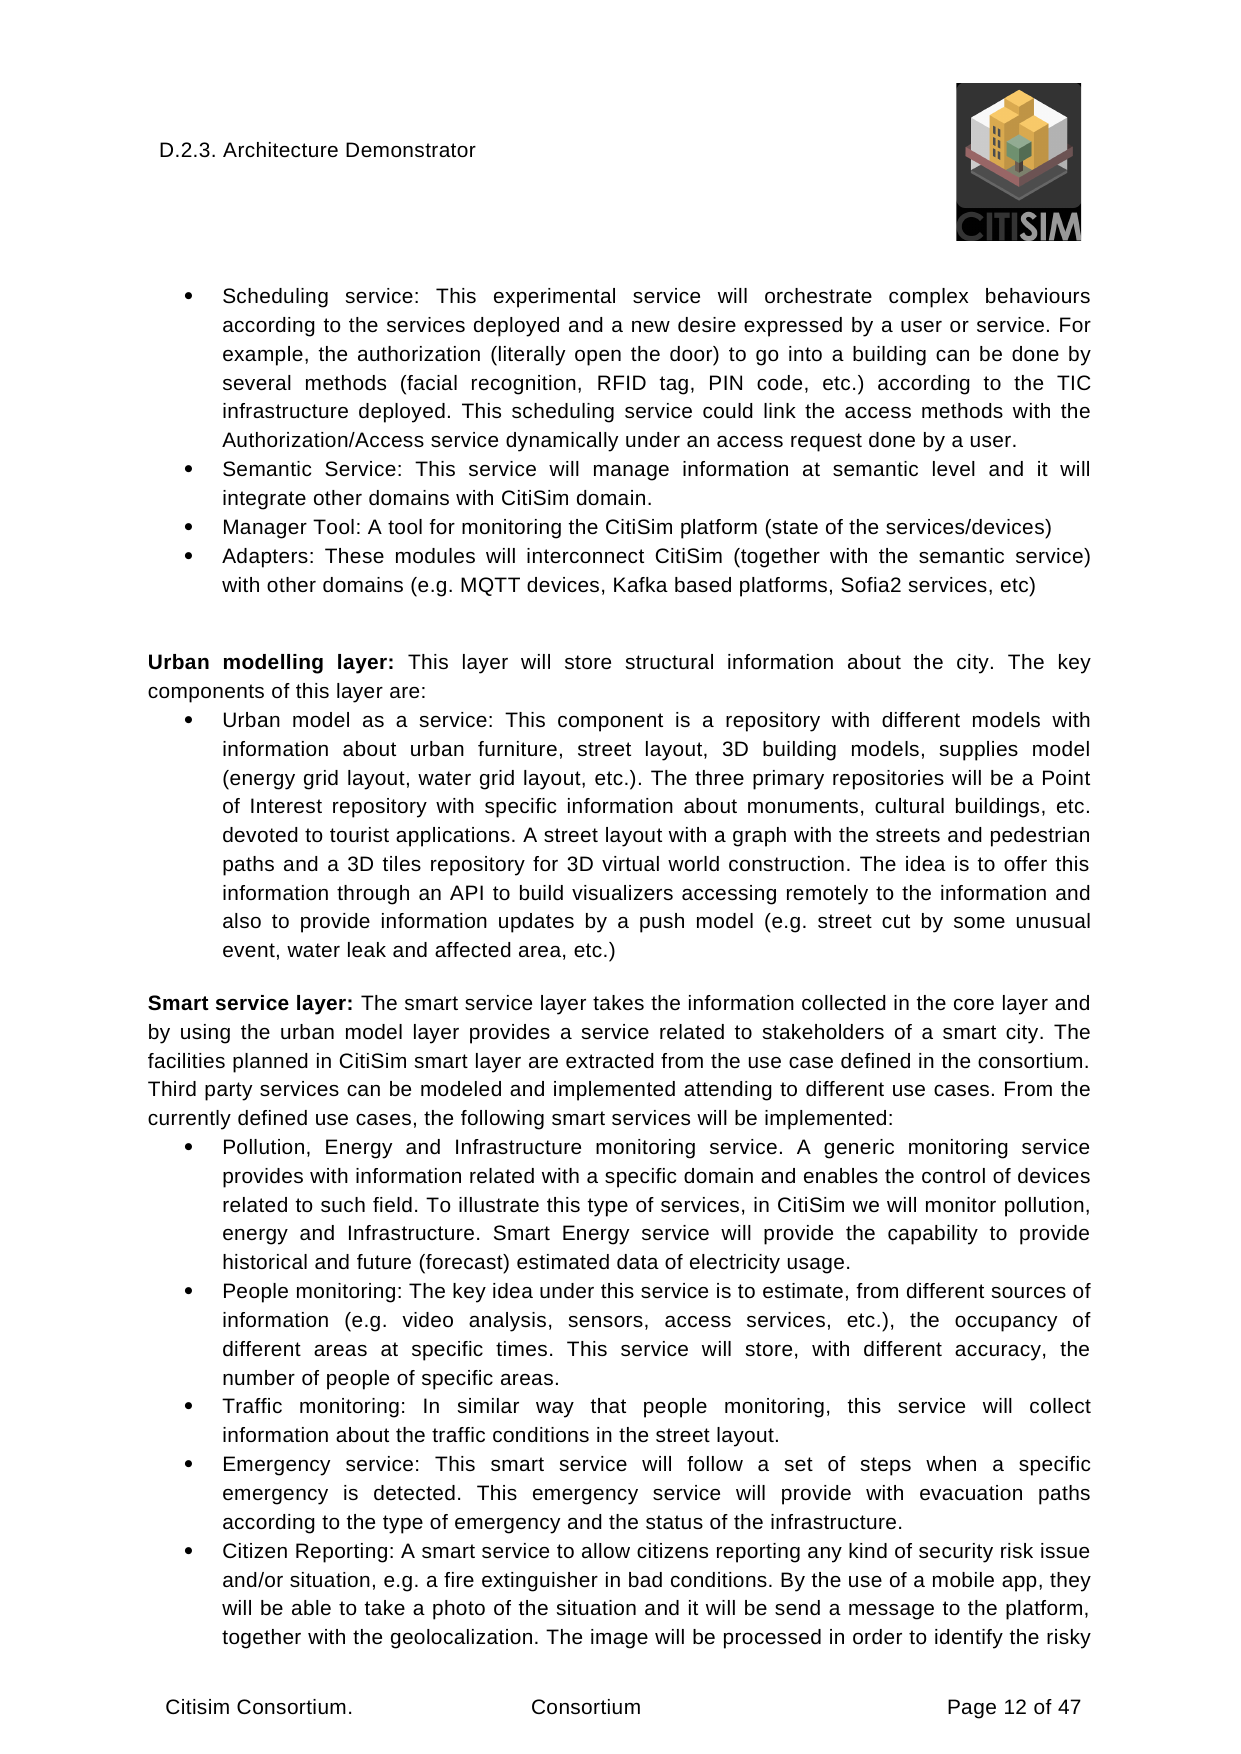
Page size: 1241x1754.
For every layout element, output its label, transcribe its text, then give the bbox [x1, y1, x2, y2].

text Smart service layer: The smart service layer takes the information collected in the core layer and by using the urban model layer provides a service related to stakeholders of a smart city. The facilities planned in CitiSim smart layer are extracted from the use case defined in the consortium. Third party services can be modeled and implemented attending to different use cases. From the currently defined use cases, the following smart services will be implemented: [148, 991, 1092, 1130]
list Adapters: These modules will interconnect CitiSim (together with the semantic service) with other domains (e.g. MQTT devices, Kafka based platforms, Sofia2 services, etc) [185, 544, 1092, 597]
picture [956, 83, 1082, 241]
list People monitoring: The key idea under this service is to estimate, from different sources of information (e.g. video analysis, sensors, access services, etc.), the occupancy of different areas at specific times. This service will store, with different accuracy, the number of people of specific areas. [185, 1279, 1092, 1389]
list Manager Tool: A tool for monitoring the CitiSim platform (state of the services/devices) [185, 515, 1092, 539]
list Traffic monitoring: In similar way that people monitoring, this service will collect information about the traffic conditions in the street layout. [185, 1394, 1092, 1447]
list Emergency service: This smart service will follow a set of steps when a specific emergency is detected. This emergency service will provide with evacuation paths according to the type of emergency and the status of the infrastructure. [185, 1452, 1092, 1534]
list Urban model as a service: This component is a repository with different models with information about urban furniture, street layout, 3D building models, supplies model (energy grid layout, water grid layout, etc.). The three primary repositories will be a Point of Interest repository with specific information about monuments, cultural buildings, etc. devoted to tourist applications. A street layout with a graph with the streets and pedestrian paths and a 3D tiles repository for 3D virtual world construction. The idea is to offer this information through an API to build visualizers accessing remotely to the information and also to provide information updates by a push model (e.g. street cut by some unusual event, water leak and affected area, etc.) [185, 708, 1092, 962]
list Pollution, Energy and Infrastructure monitoring service. A generic monitoring service provides with information related with a specific domain and enables the control of devices related to such field. To illustrate this type of services, in CitiSim we will monitor pollution, energy and Infrastructure. Smart Energy service will provide the capability to provide historical and future (forecast) estimated data of electricity usage. [185, 1135, 1092, 1274]
text Urban modelling layer: This layer will store structural information about the city. The key components of this layer are: [148, 650, 1092, 703]
list Semantic Service: This service will manage information at semantic level and it will integrate other domains with CitiSim domain. [185, 457, 1092, 510]
list Scheduling service: This experimental service will orchestrate complex behaviours according to the services deployed and a new desire expressed by a user or service. For example, the authorization (literally open the door) to go into a building can be done by several methods (facial recognition, RFID tag, PIN code, etc.) according to the TIC infrastructure deployed. This scheduling service could link the access methods with the Authorization/Access service dynamically under an access request done by a user. [185, 284, 1092, 452]
